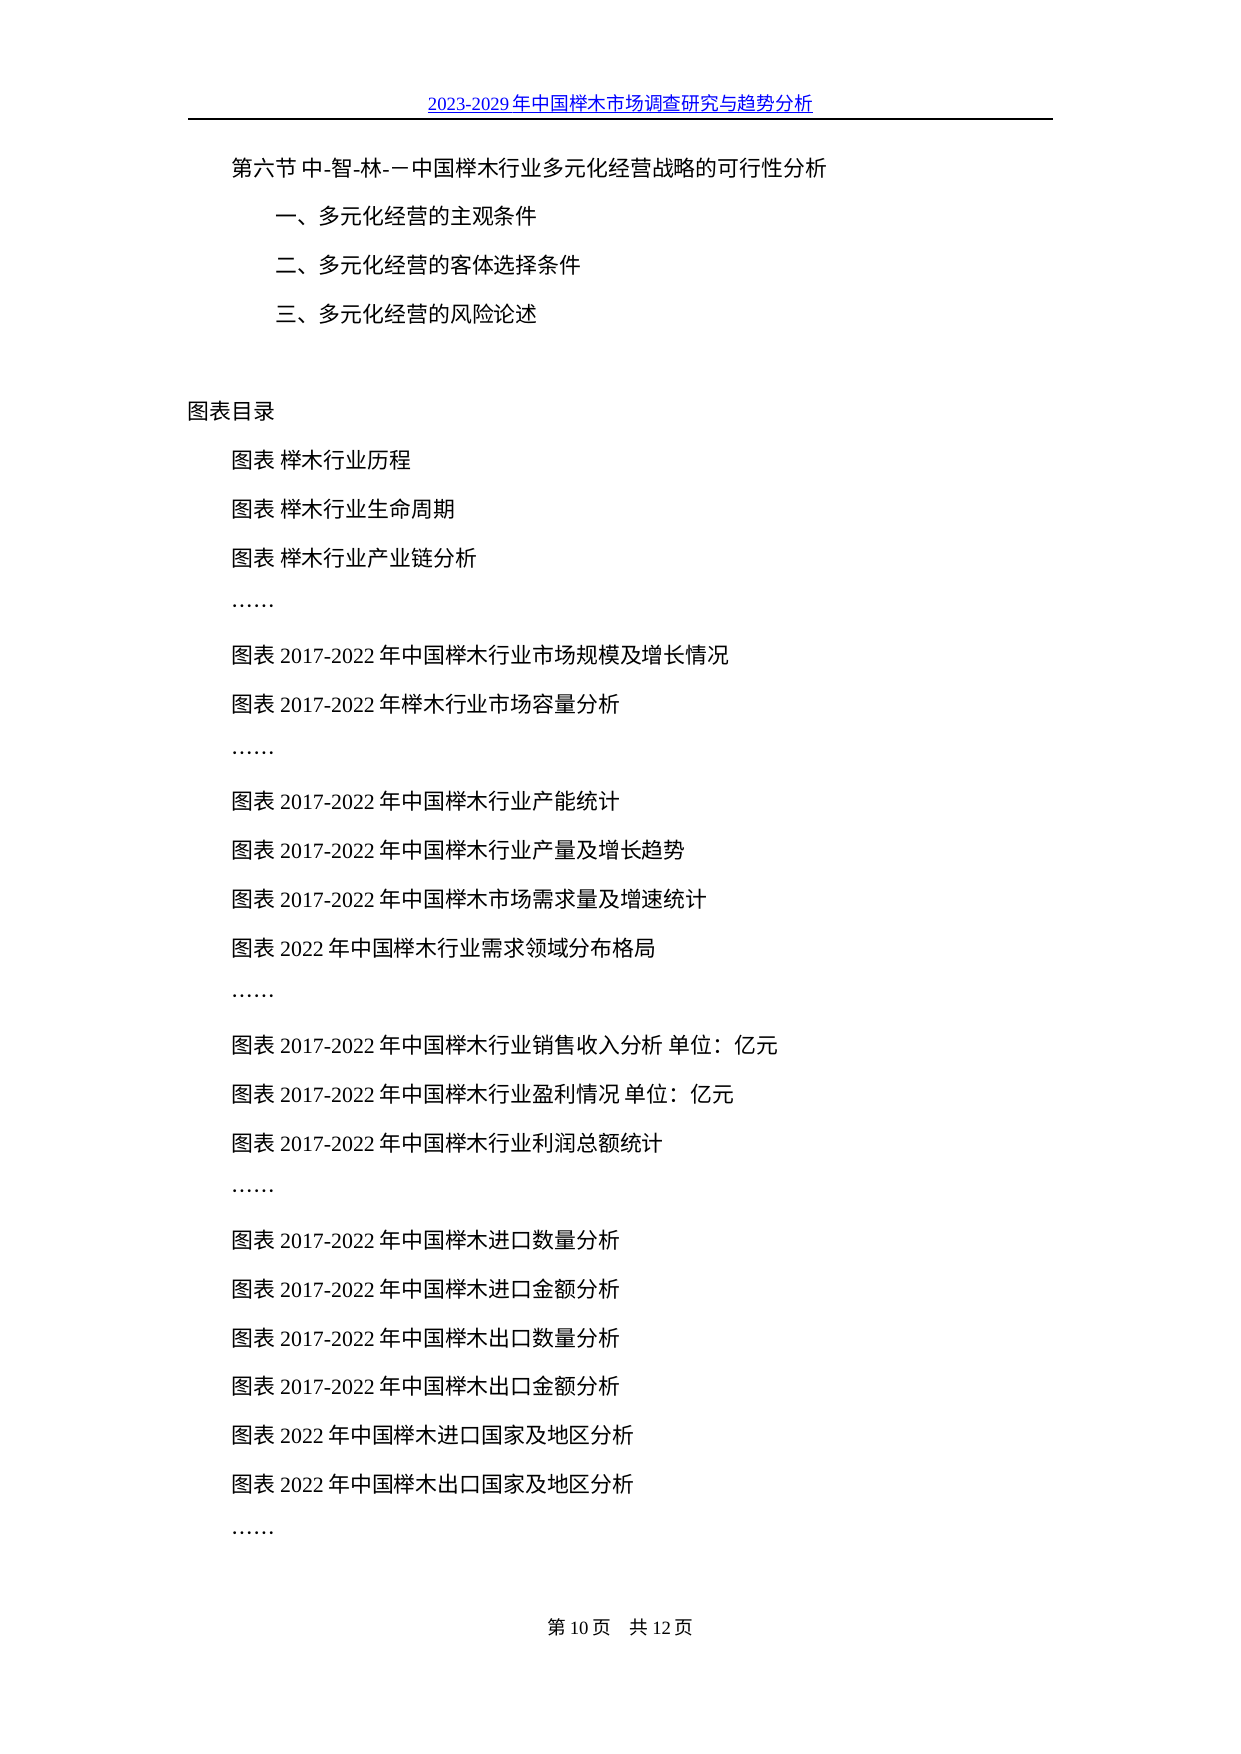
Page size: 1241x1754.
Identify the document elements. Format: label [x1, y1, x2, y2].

text [187, 150, 1053, 1548]
